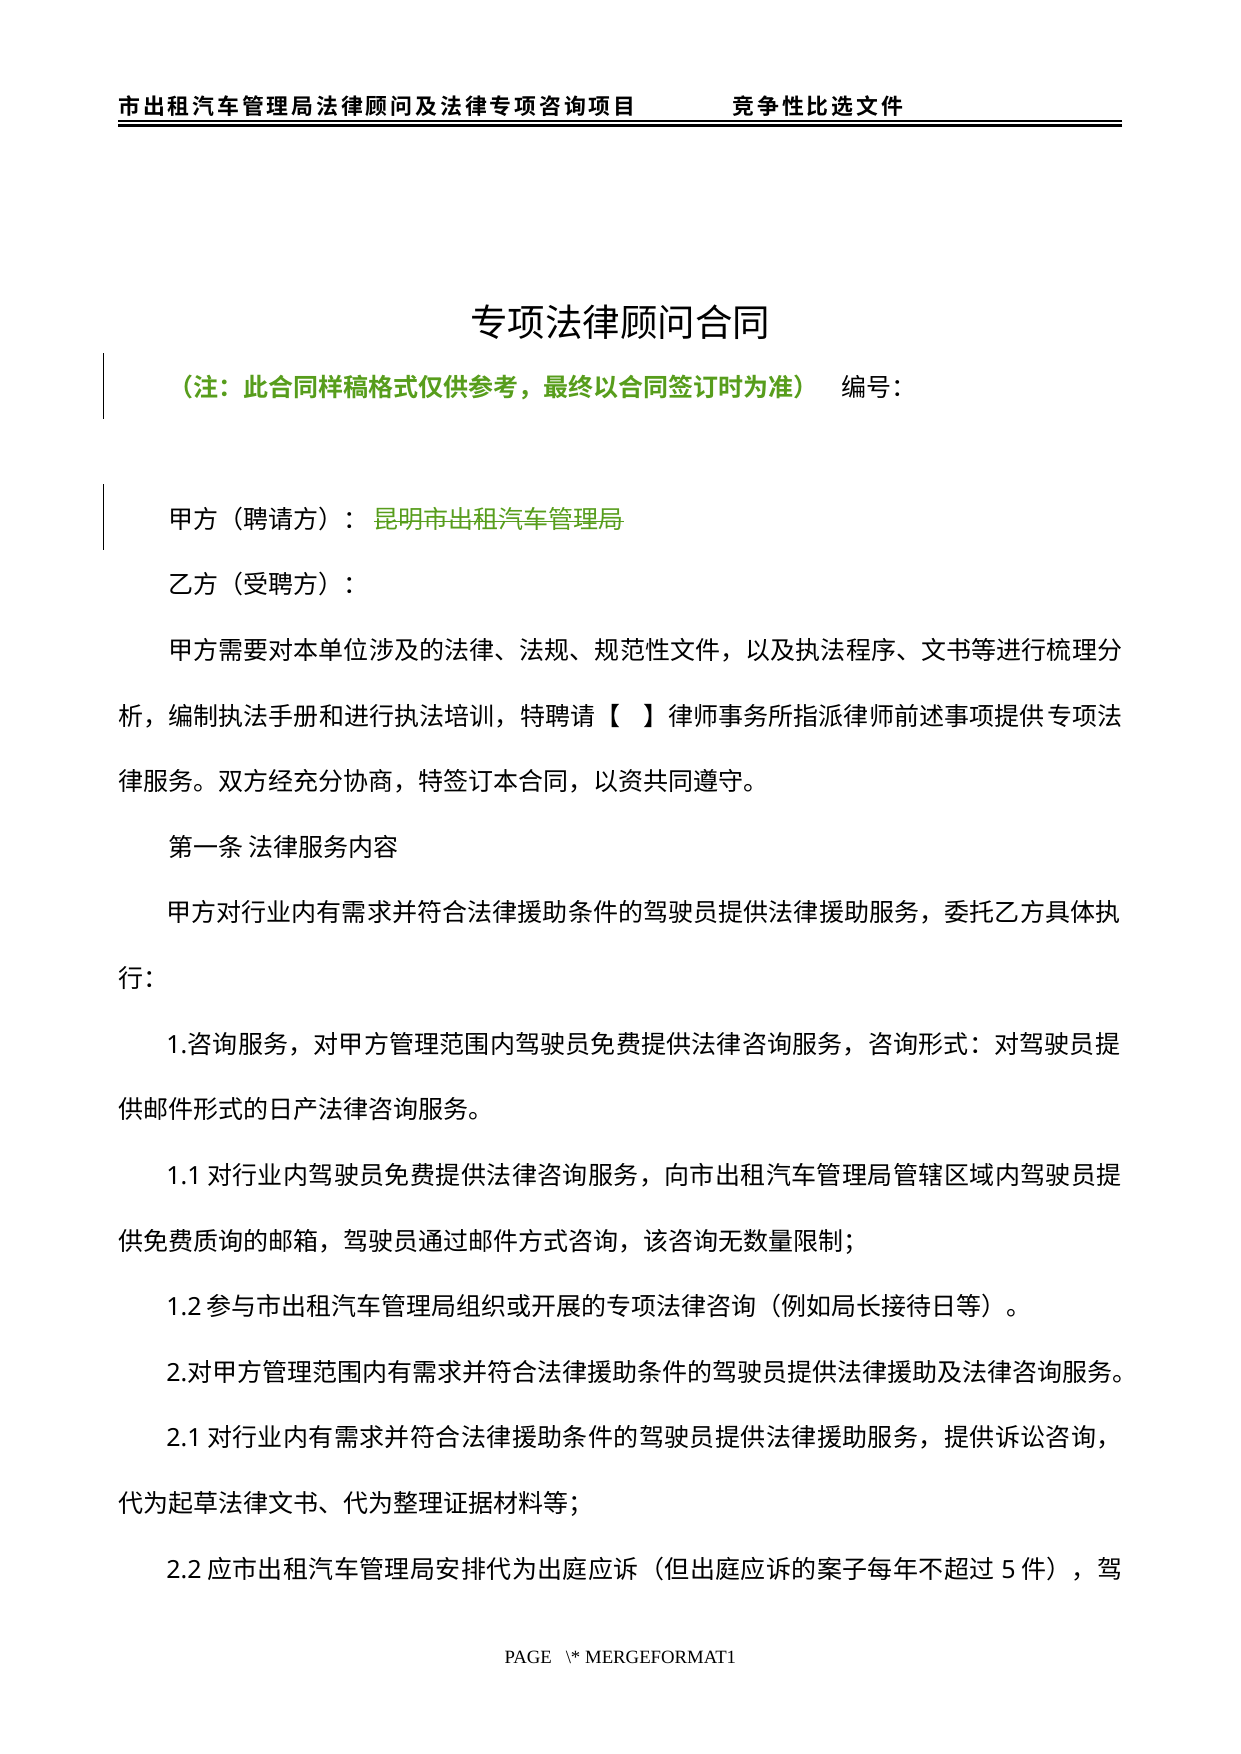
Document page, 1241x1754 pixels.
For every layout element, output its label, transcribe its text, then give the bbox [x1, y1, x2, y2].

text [118, 1534, 1122, 1600]
text 甲方需要对本单位涉及的法律、法规、规范性文件，以及执法程序、文书等进行梳理分析，编制执法手册和进行执法培训，特聘请【 】律师事务所指派律师前述事项提供专项法律服务。双方经充分协商，特签订本合同，以资共同遵守。 [118, 616, 1122, 813]
text 专项法律顾问合同 [118, 288, 1122, 353]
text 甲方（聘请方）： [118, 484, 1122, 550]
text （注：此合同样稿格式仅供参考，最终以合同签订时为准） 编号： [118, 353, 1122, 419]
text 乙方（受聘方）： [118, 550, 1122, 616]
text 1.2参与市出租汽车管理局组织或开展的专项法律咨询（例如局长接待日等）。 [118, 1272, 1122, 1338]
text 第一条 法律服务内容 [118, 813, 1122, 878]
text 甲方对行业内有需求并符合法律援助条件的驾驶员提供法律援助服务，委托乙方具体执行： [118, 878, 1122, 1009]
text 1.1对行业内驾驶员免费提供法律咨询服务，向市出租汽车管理局管辖区域内驾驶员提供免费质询的邮箱，驾驶员通过邮件方式咨询，该咨询无数量限制； [118, 1141, 1122, 1272]
text 2.对甲方管理范围内有需求并符合法律援助条件的驾驶员提供法律援助及法律咨询服务。 [118, 1338, 1122, 1403]
text 2.1对行业内有需求并符合法律援助条件的驾驶员提供法律援助服务，提供诉讼咨询，代为起草法律文书、代为整理证据材料等； [118, 1403, 1122, 1534]
text 1.咨询服务，对甲方管理范围内驾驶员免费提供法律咨询服务，咨询形式：对驾驶员提供邮件形式的日产法律咨询服务。 [118, 1009, 1122, 1141]
